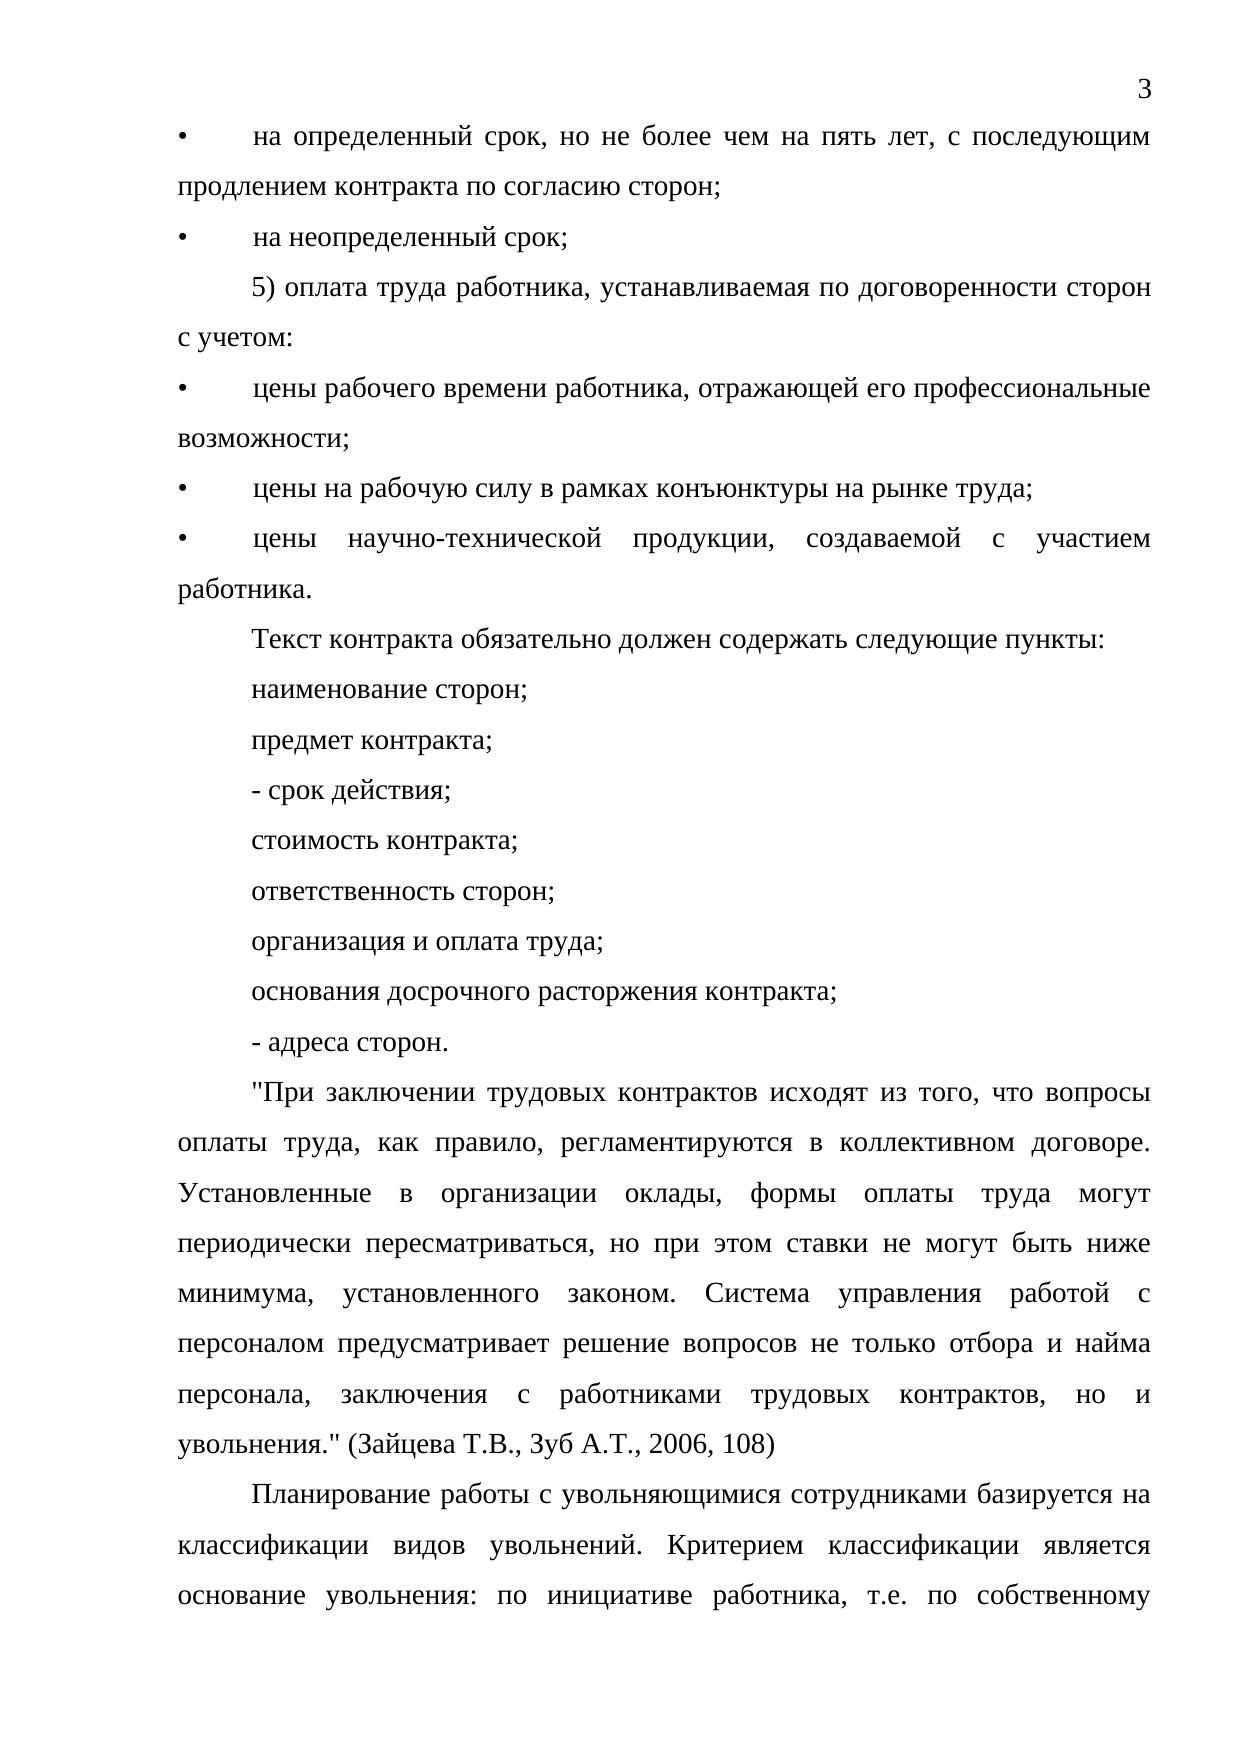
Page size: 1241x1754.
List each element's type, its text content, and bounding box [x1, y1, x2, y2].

text 5) оплата труда работника, устанавливаемая по договоренности сторон с учетом: [177, 269, 1152, 353]
text предмет контракта; [177, 722, 1152, 755]
text - срок действия; [177, 772, 1152, 806]
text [177, 1477, 1152, 1611]
list на неопределенный срок; [177, 219, 1152, 252]
list цены на рабочую силу в рамках конъюнктуры на рынке труда; [177, 470, 1152, 504]
text - адреса сторон. [177, 1024, 1152, 1057]
list на определенный срок, но не более чем на пять лет, с последующим продлением контракта по согласию сторон; [177, 118, 1152, 202]
list цены научно-технической продукции, создаваемой с участием работника. [177, 521, 1152, 604]
text ответственность сторон; [177, 873, 1152, 906]
text стоимость контракта; [177, 822, 1152, 856]
text организация и оплата труда; [177, 923, 1152, 957]
list цены рабочего времени работника, отражающей его профессиональные возможности; [177, 370, 1152, 453]
text наименование сторон; [177, 672, 1152, 705]
text "При заключении трудовых контрактов исходят из того, что вопросы оплаты труда, как правило, регламентируются в коллективном договоре. Установленные в организации оклады, формы оплаты труда могут периодически пересматриваться, но при этом ставки не могут быть ниже минимума, установленного законом. Система управления работой с персоналом предусматривает решение вопросов не только отбора и найма персонала, заключения с работниками трудовых контрактов, но и увольнения." (Зайцева Т.В., Зуб А.Т., 2006, 108) [177, 1074, 1152, 1460]
text основания досрочного расторжения контракта; [177, 973, 1152, 1007]
text Текст контракта обязательно должен содержать следующие пункты: [177, 621, 1152, 655]
